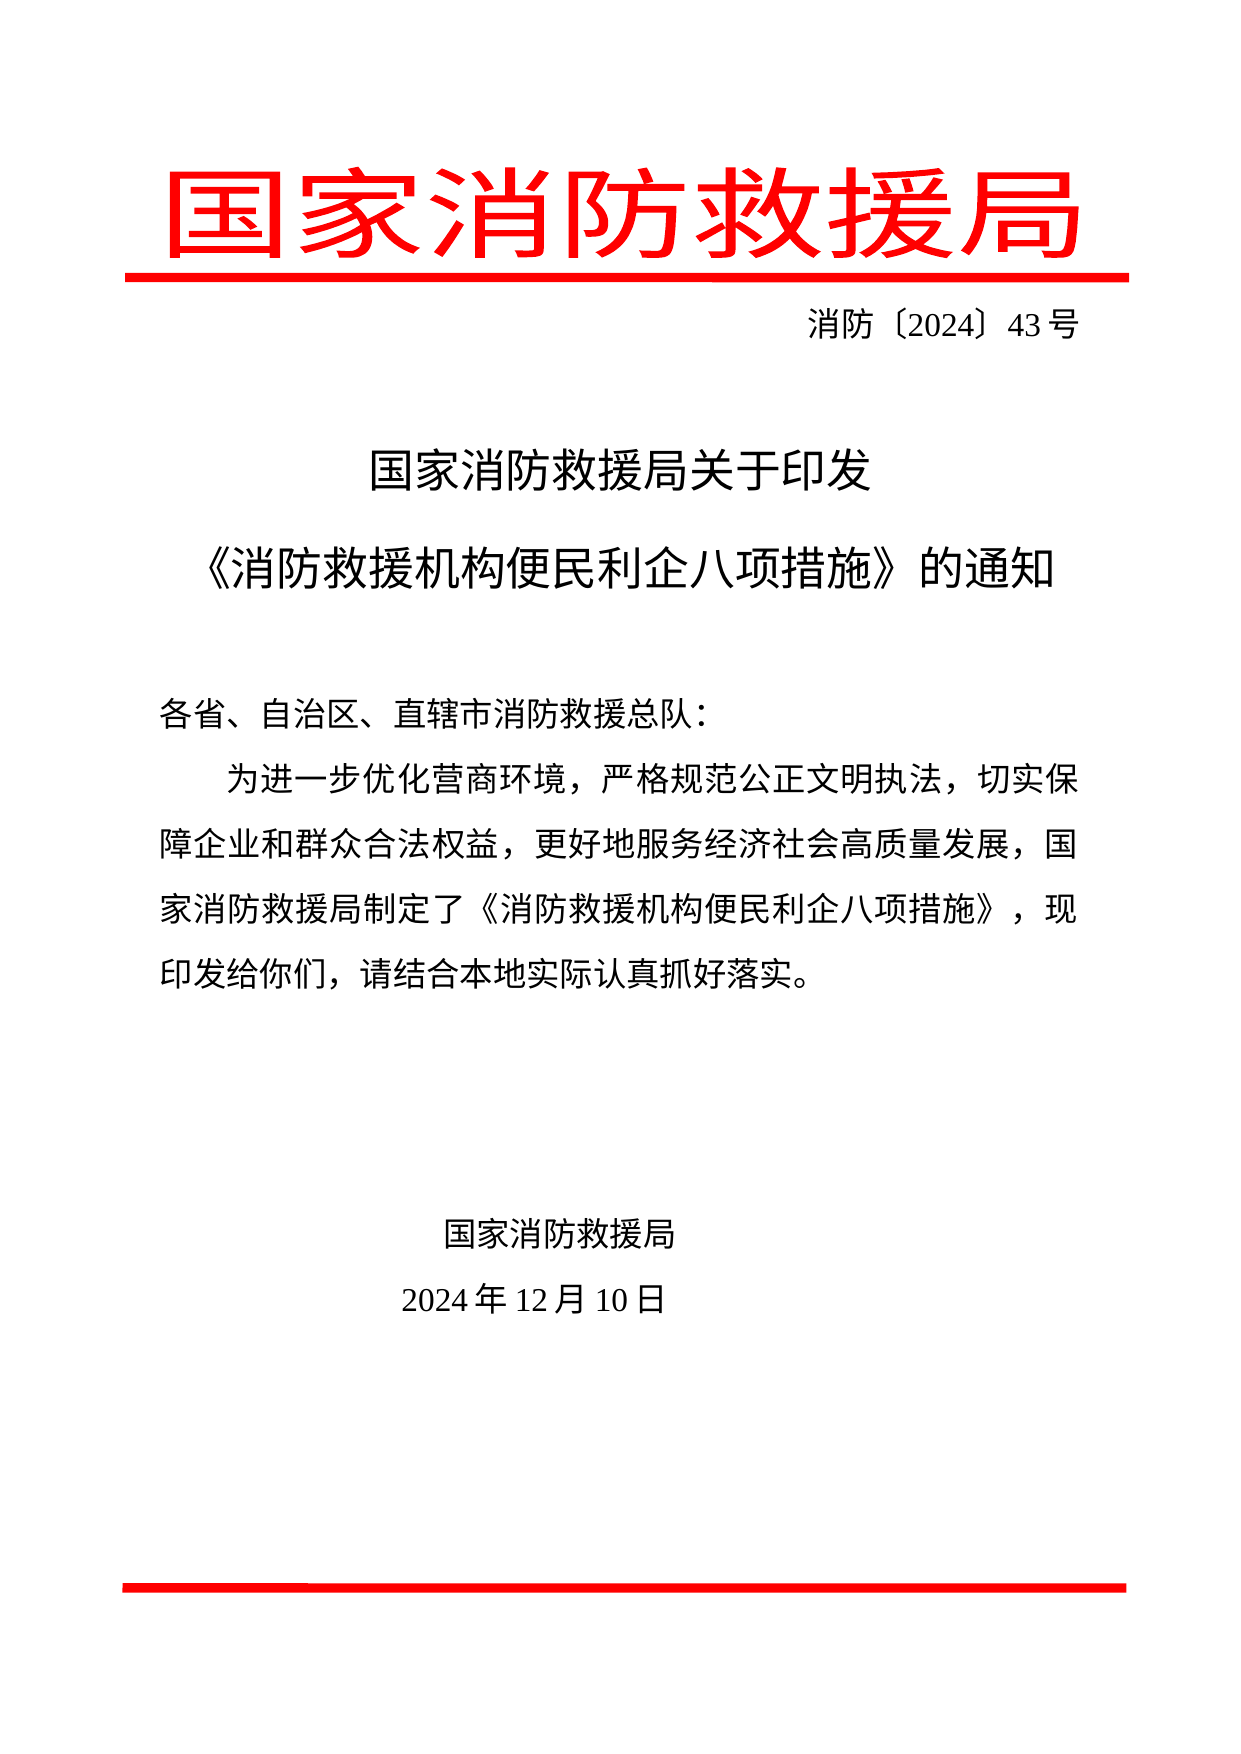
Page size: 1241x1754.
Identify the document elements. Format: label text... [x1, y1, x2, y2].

text 国家消防救援局 [159, 1199, 1081, 1264]
text 各省、自治区、直辖市消防救援总队： [159, 679, 1081, 744]
text 消防〔2024〕43号 [159, 289, 1081, 354]
text 为进一步优化营商环境，严格规范公正文明执法，切实保障企业和群众合法权益，更好地服务经济社会高质量发展，国家消防救援局制定了《消防救援机构便民利企八项措施》，现印发给你们，请结合本地实际认真抓好落实。 [159, 744, 1081, 1004]
text 2024年12月10日 [159, 1264, 1081, 1329]
text 《消防救援机构便民利企八项措施》的通知 [159, 516, 1081, 614]
text 国家消防救援局关于印发 [159, 419, 1081, 516]
